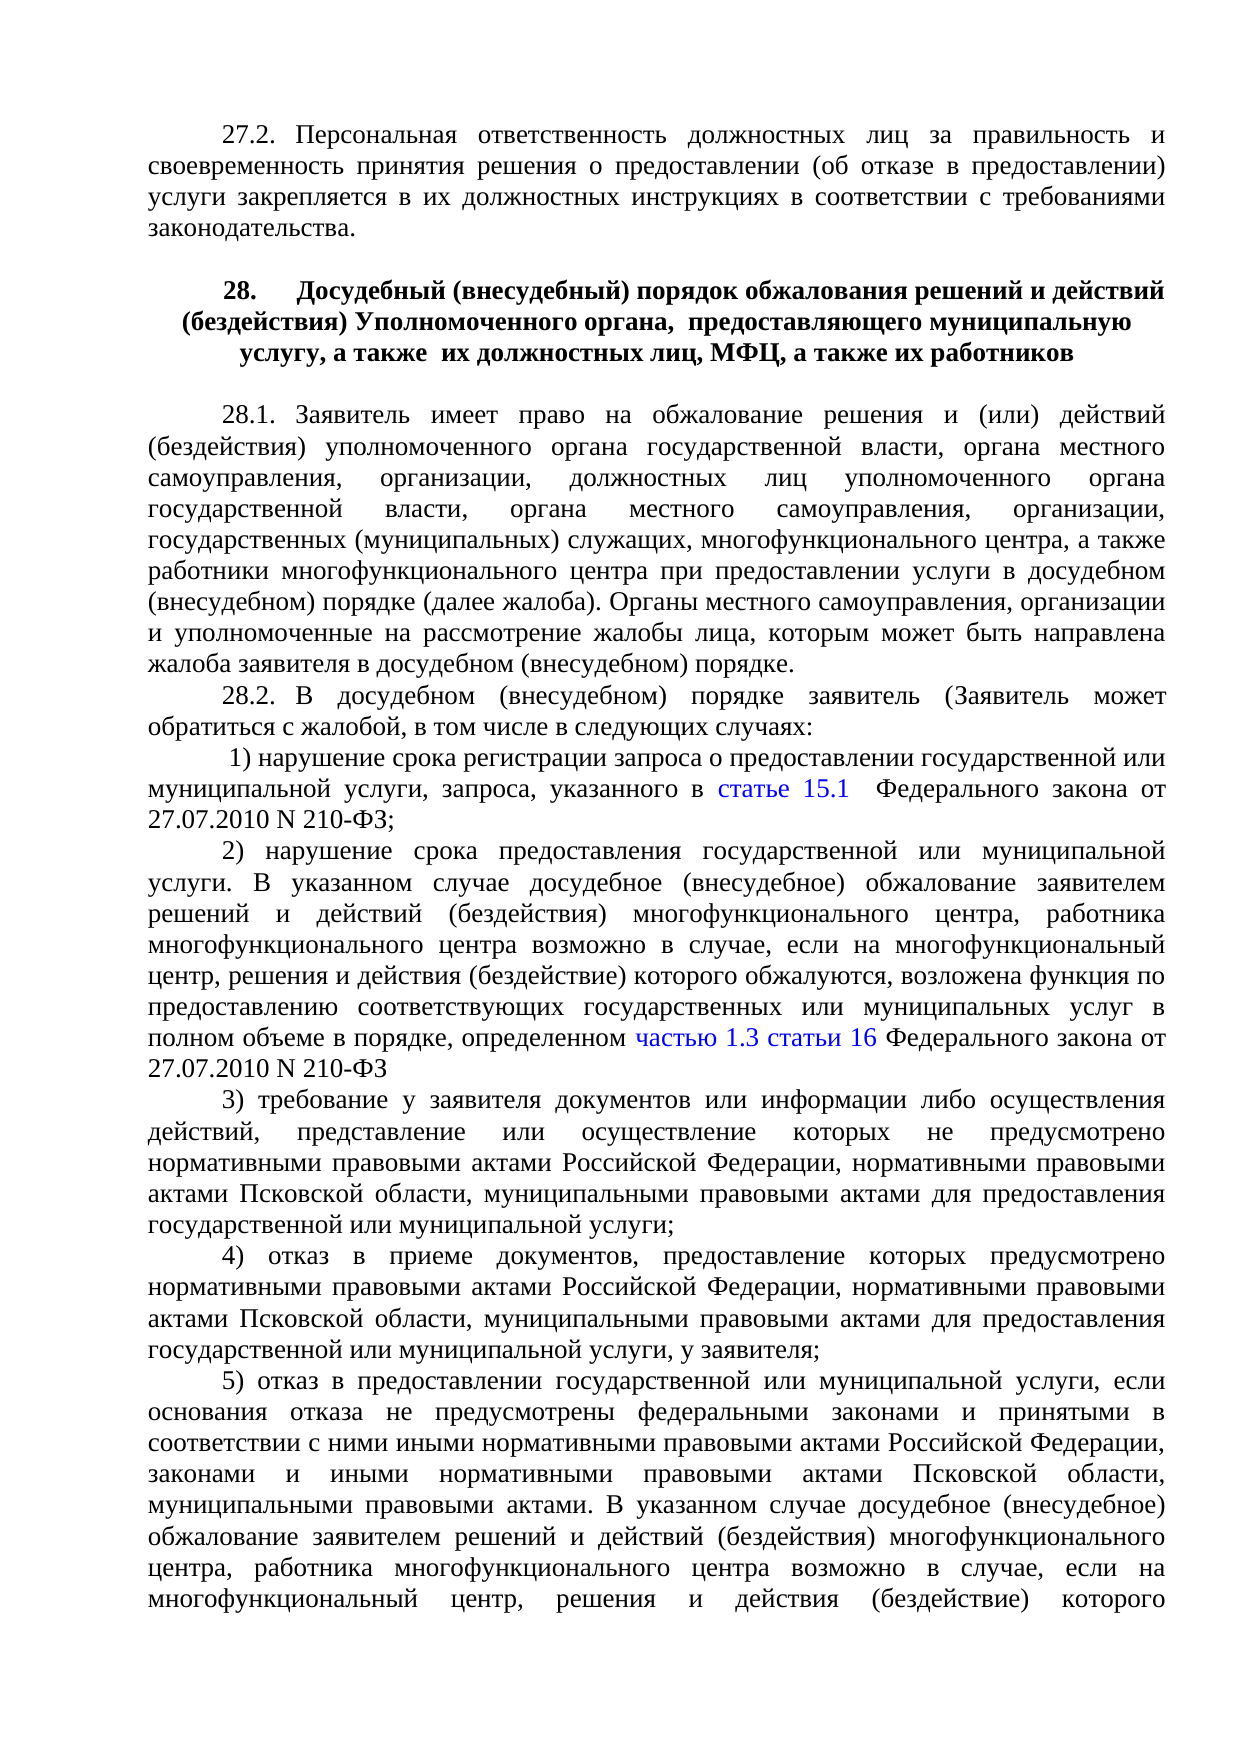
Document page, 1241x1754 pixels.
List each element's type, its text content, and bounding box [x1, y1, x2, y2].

text 28. Досудебный (внесудебный) порядок обжалования решений и действий (бездействия) Уполномоченного органа, предоставляющего муниципальную услугу, а также их должностных лиц, МФЦ, а также их работников [148, 274, 1167, 367]
text 28.1. Заявитель имеет право на обжалование решения и (или) действий (бездействия) уполномоченного органа государственной власти, органа местного самоуправления, организации, должностных лиц уполномоченного органа государственной власти, органа местного самоуправления, организации, государственных (муниципальных) служащих, многофункционального центра, а также работники многофункционального центра при предоставлении услуги в досудебном (внесудебном) порядке (далее жалоба). Органы местного самоуправления, организации и уполномоченные на рассмотрение жалобы лица, которым может быть направлена жалоба заявителя в досудебном (внесудебном) порядке. [148, 398, 1167, 679]
text 3) требование у заявителя документов или информации либо осуществления действий, представление или осуществление которых не предусмотрено нормативными правовыми актами Российской Федерации, нормативными правовыми актами Псковской области, муниципальными правовыми актами для предоставления государственной или муниципальной услуги; [148, 1084, 1167, 1239]
text 27.2. Персональная ответственность должностных лиц за правильность и своевременность принятия решения о предоставлении (об отказе в предоставлении) услуги закрепляется в их должностных инструкциях в соответствии с требованиями законодательства. [148, 118, 1167, 243]
text 2) нарушение срока предоставления государственной или муниципальной услуги. В указанном случае досудебное (внесудебное) обжалование заявителем решений и действий (бездействия) многофункционального центра, работника многофункционального центра возможно в случае, если на многофункциональный центр, решения и действия (бездействие) которого обжалуются, возложена функция по предоставлению соответствующих государственных или муниципальных услуг в полном объеме в порядке, определенном частью 1.3 статьи 16 Федерального закона от 27.07.2010 N 210-ФЗ [148, 834, 1167, 1084]
text 1) нарушение срока регистрации запроса о предоставлении государственной или муниципальной услуги, запроса, указанного в статье 15.1 Федерального закона от 27.07.2010 N 210-ФЗ; [148, 741, 1167, 834]
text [148, 1364, 1167, 1613]
text 4) отказ в приеме документов, предоставление которых предусмотрено нормативными правовыми актами Российской Федерации, нормативными правовыми актами Псковской области, муниципальными правовыми актами для предоставления государственной или муниципальной услуги, у заявителя; [148, 1239, 1167, 1364]
text 28.2. В досудебном (внесудебном) порядке заявитель (Заявитель может обратиться с жалобой, в том числе в следующих случаях: [148, 679, 1167, 741]
